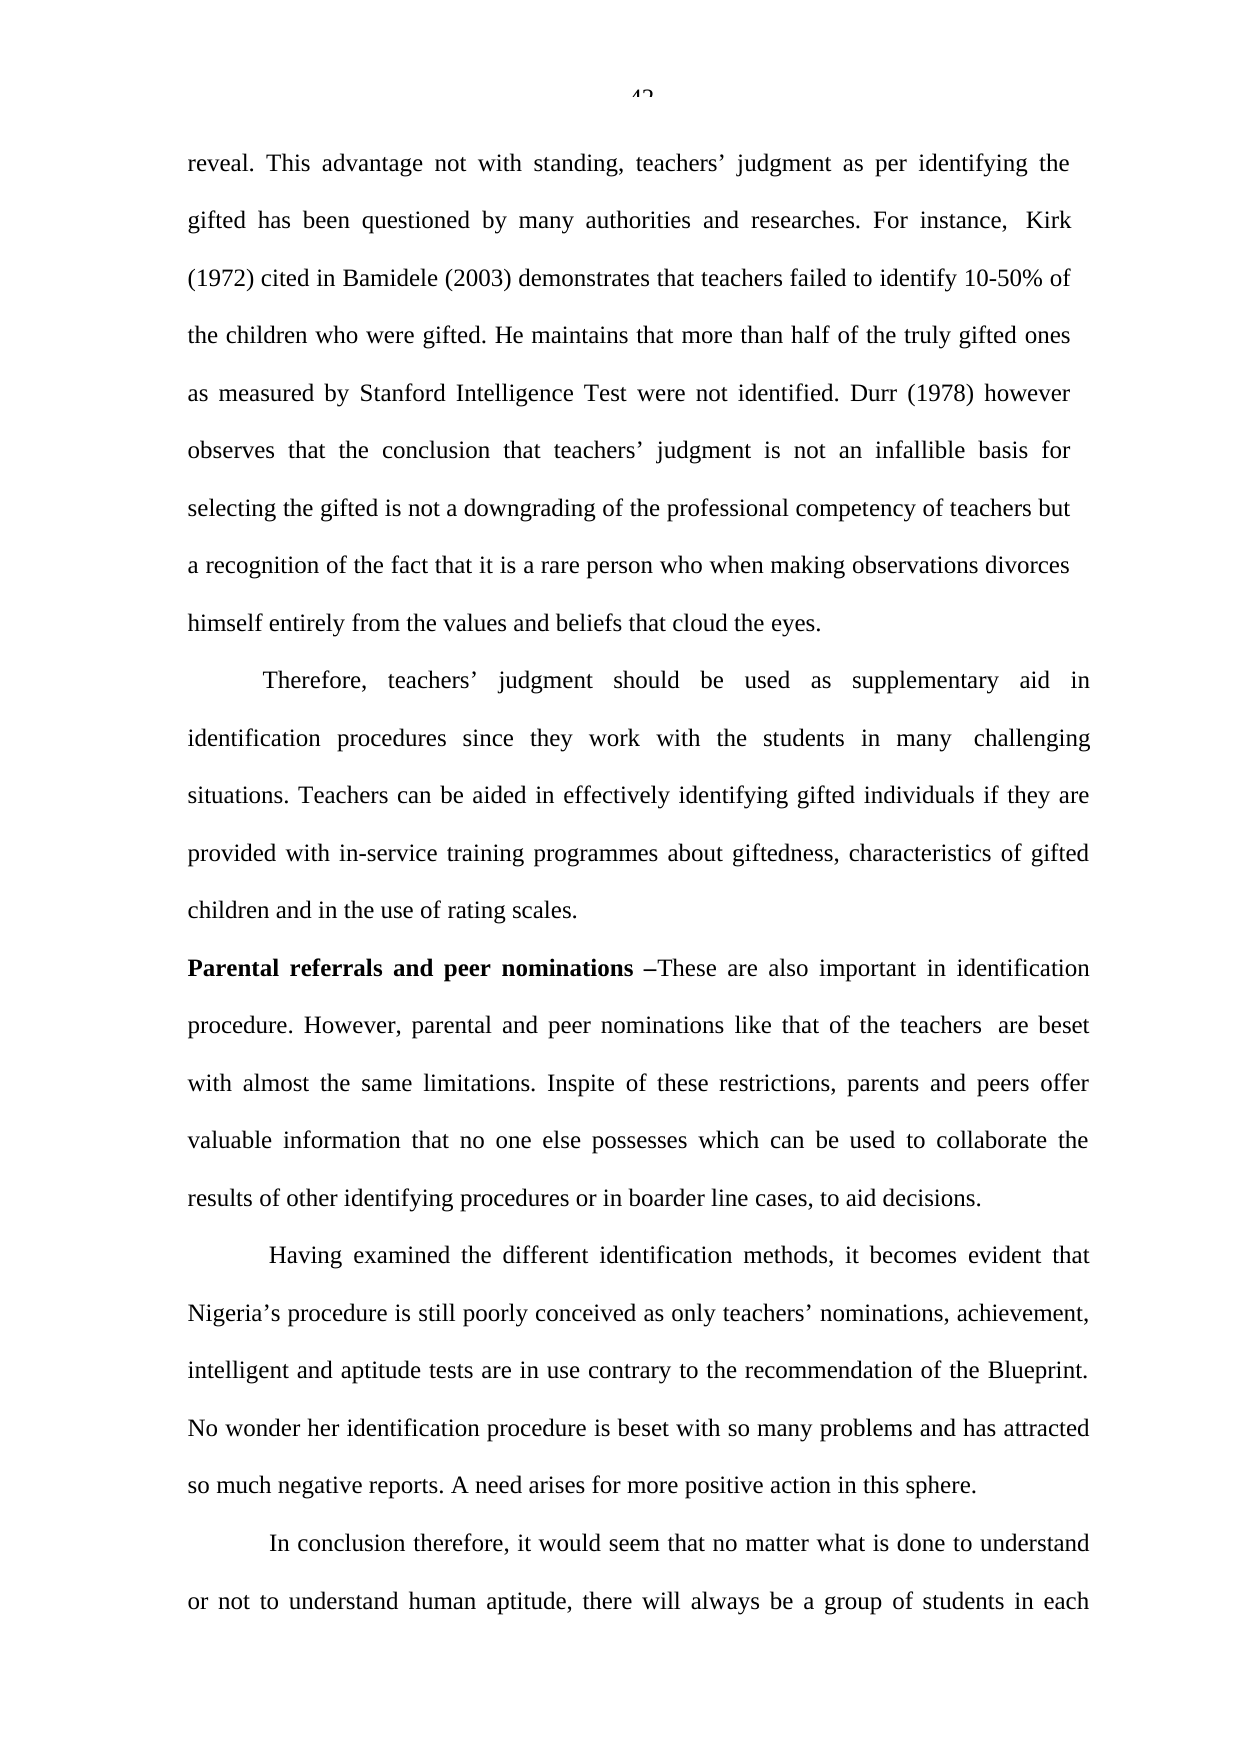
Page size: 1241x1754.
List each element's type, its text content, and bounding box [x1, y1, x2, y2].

text reveal. This advantage not with standing, teachers’ judgment as per identifying the gifted has been questioned by many authorities and researches. For instance, Kirk (1972) cited in Bamidele (2003) demonstrates that teachers failed to identify 10-50% of the children who were gifted. He maintains that more than half of the truly gifted ones as measured by Stanford Intelligence Test were not identified. Durr (1978) however observes that the conclusion that teachers’ judgment is not an infallible basis for selecting the gifted is not a downgrading of the professional competency of teachers but a recognition of the fact that it is a rare person who when making observations divorces himself entirely from the values and beliefs that cloud the eyes. [187, 148, 1071, 637]
text Parental referrals and peer nominations –These are also important in identification procedure. However, parental and peer nominations like that of the teachers are beset with almost the same limitations. Inspite of these restrictions, parents and peers offer valuable information that no one else possesses which can be used to collaborate the results of other identifying procedures or in boarder line cases, to aid decisions. [187, 953, 1090, 1212]
text Therefore, teachers’ judgment should be used as supplementary aid in identification procedures since they work with the students in many challenging situations. Teachers can be aided in effectively identifying gifted individuals if they are provided with in-service training programmes about giftedness, characteristics of gifted children and in the use of rating scales. [187, 666, 1090, 924]
text In conclusion therefore, it would seem that no matter what is done to understand or not to understand human aptitude, there will always be a group of students in each [187, 1528, 1090, 1614]
text Having examined the different identification methods, it becomes evident that Nigeria’s procedure is still poorly conceived as only teachers’ nominations, achievement, intelligent and aptitude tests are in use contrary to the recommendation of the Blueprint. No wonder her identification procedure is beset with so many problems and has attracted so much negative reports. A need arises for more positive action in this sphere. [187, 1241, 1090, 1499]
